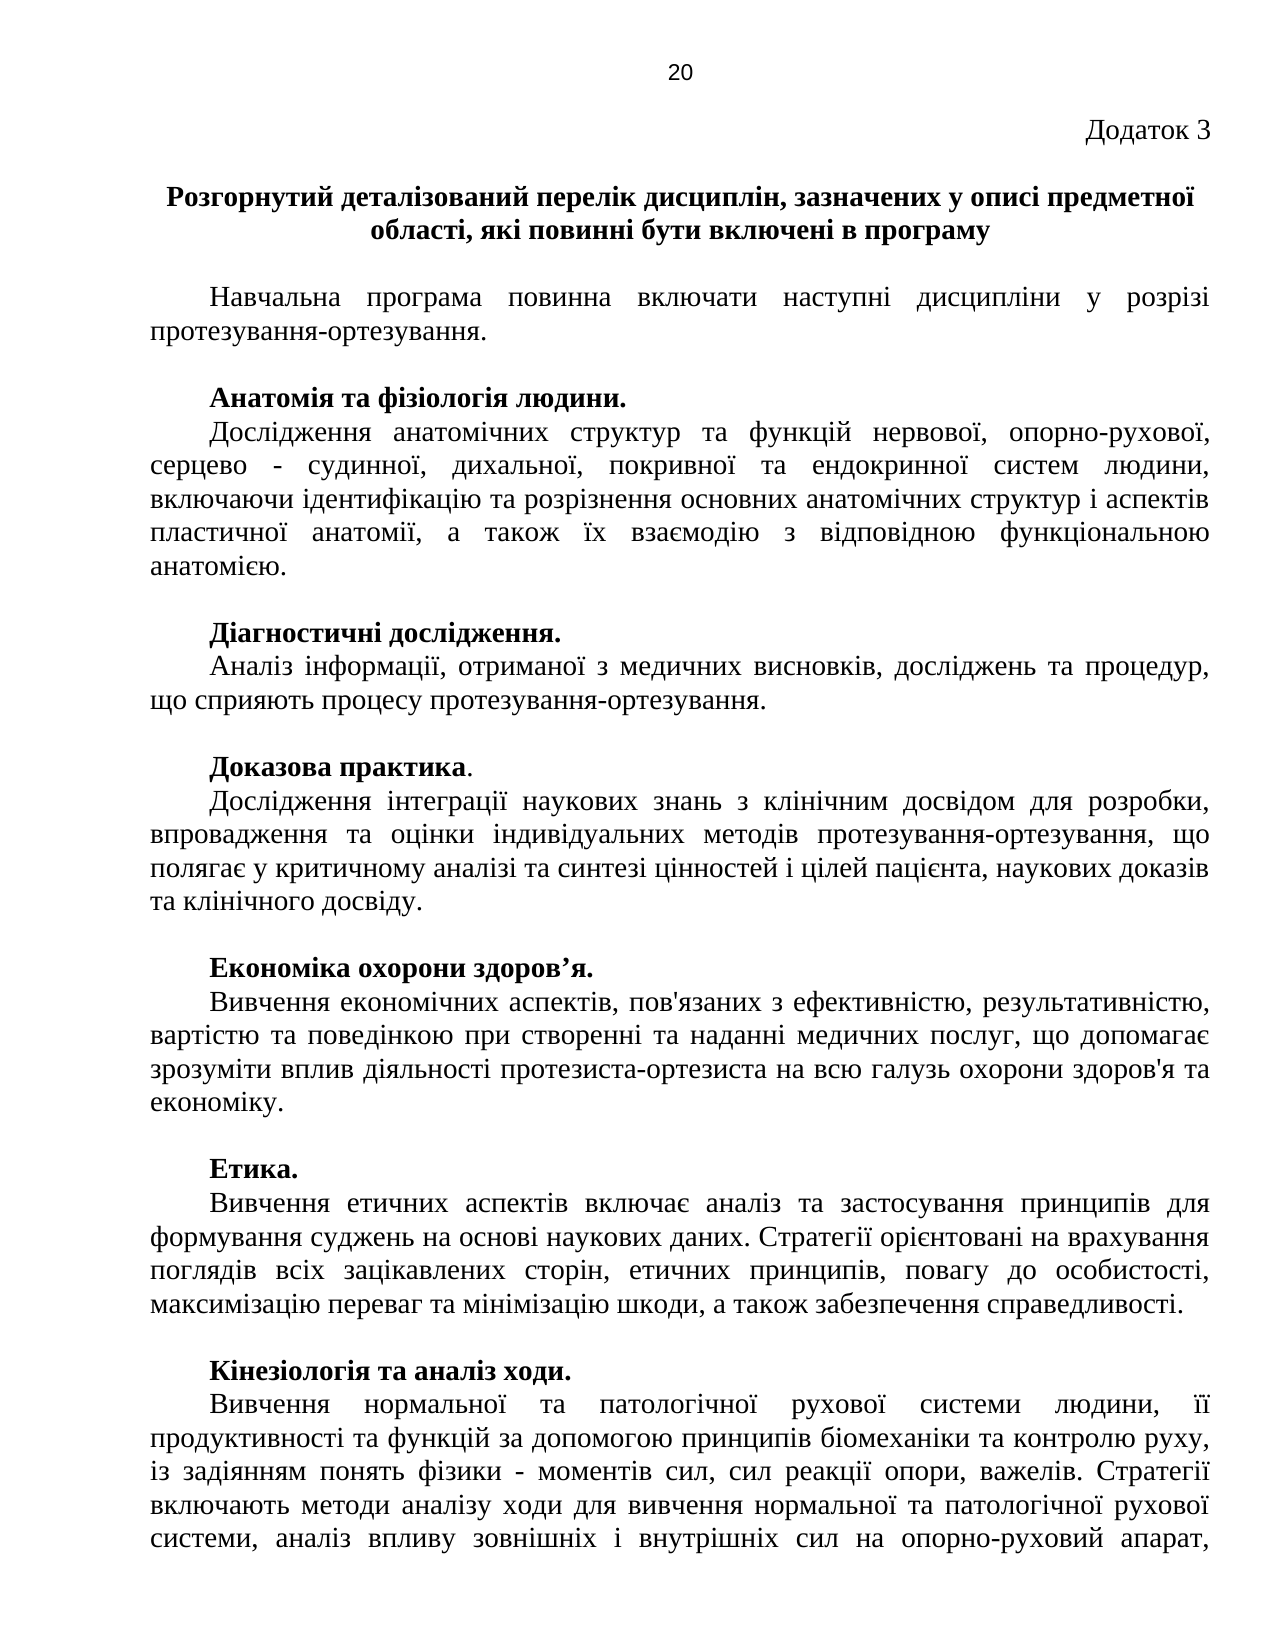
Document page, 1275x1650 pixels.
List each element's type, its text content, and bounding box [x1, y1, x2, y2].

text Вивчення економічних аспектів, пов'язаних з ефективністю, результативністю, вартістю та поведінкою при створенні та наданні медичних послуг, що допомагає зрозуміти вплив діяльності протезиста-ортезиста на всю галузь охорони здоров'я та економіку. [150, 984, 1211, 1118]
text Доказова практика. [150, 749, 1211, 783]
text Додаток 3 [150, 112, 1211, 145]
text Кінезіологія та аналіз ходи. [150, 1353, 1211, 1386]
text Анатомія та фізіологія людини. [150, 380, 1211, 414]
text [150, 1386, 1211, 1554]
text Етика. [150, 1152, 1211, 1185]
text Навчальна програма повинна включати наступні дисципліни у розрізі протезування-ортезування. [150, 279, 1211, 347]
text Дослідження анатомічних структур та функцій нервової, опорно-рухової, серцево - судинної, дихальної, покривної та ендокринної систем людини, включаючи ідентифікацію та розрізнення основних анатомічних структур і аспектів пластичної анатомії, а також їх взаємодію з відповідною функціональною анатомією. [150, 414, 1211, 581]
text Розгорнутий деталізований перелік дисциплін, зазначених у описі предметної області, які повинні бути включені в програму [150, 179, 1211, 246]
text Економіка охорони здоров’я. [150, 950, 1211, 984]
text Дослідження інтеграції наукових знань з клінічним досвідом для розробки, впровадження та оцінки індивідуальних методів протезування-ортезування, що полягає у критичному аналізі та синтезі цінностей і цілей пацієнта, наукових доказів та клінічного досвіду. [150, 783, 1211, 917]
text Аналіз інформації, отриманої з медичних висновків, досліджень та процедур, що сприяють процесу протезування-ортезування. [150, 648, 1211, 716]
text Діагностичні дослідження. [150, 615, 1211, 648]
text Вивчення етичних аспектів включає аналіз та застосування принципів для формування суджень на основі наукових даних. Стратегії орієнтовані на врахування поглядів всіх зацікавлених сторін, етичних принципів, повагу до особистості, максимізацію переваг та мінімізацію шкоди, а також забезпечення справедливості. [150, 1185, 1211, 1319]
